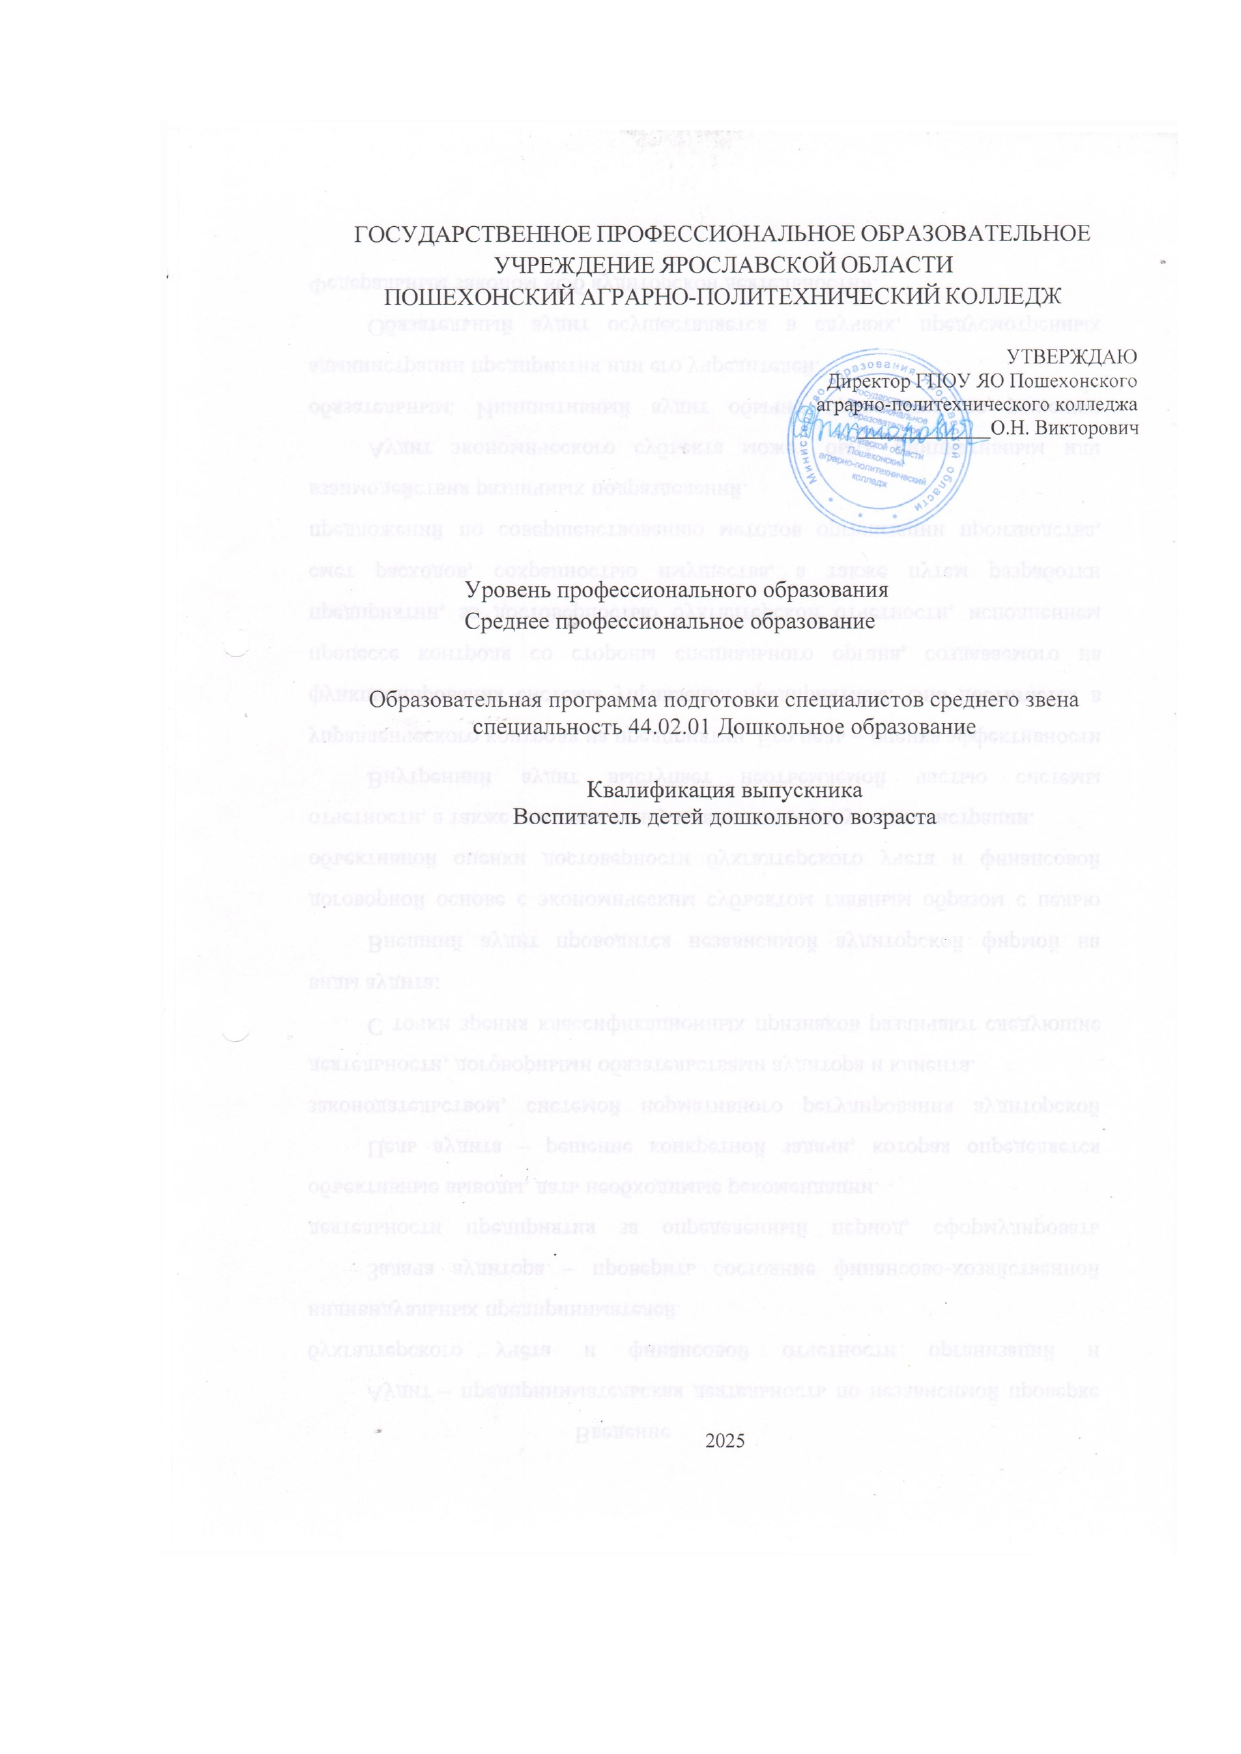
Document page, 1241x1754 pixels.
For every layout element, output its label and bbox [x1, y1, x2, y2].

picture [160, 120, 1179, 1555]
